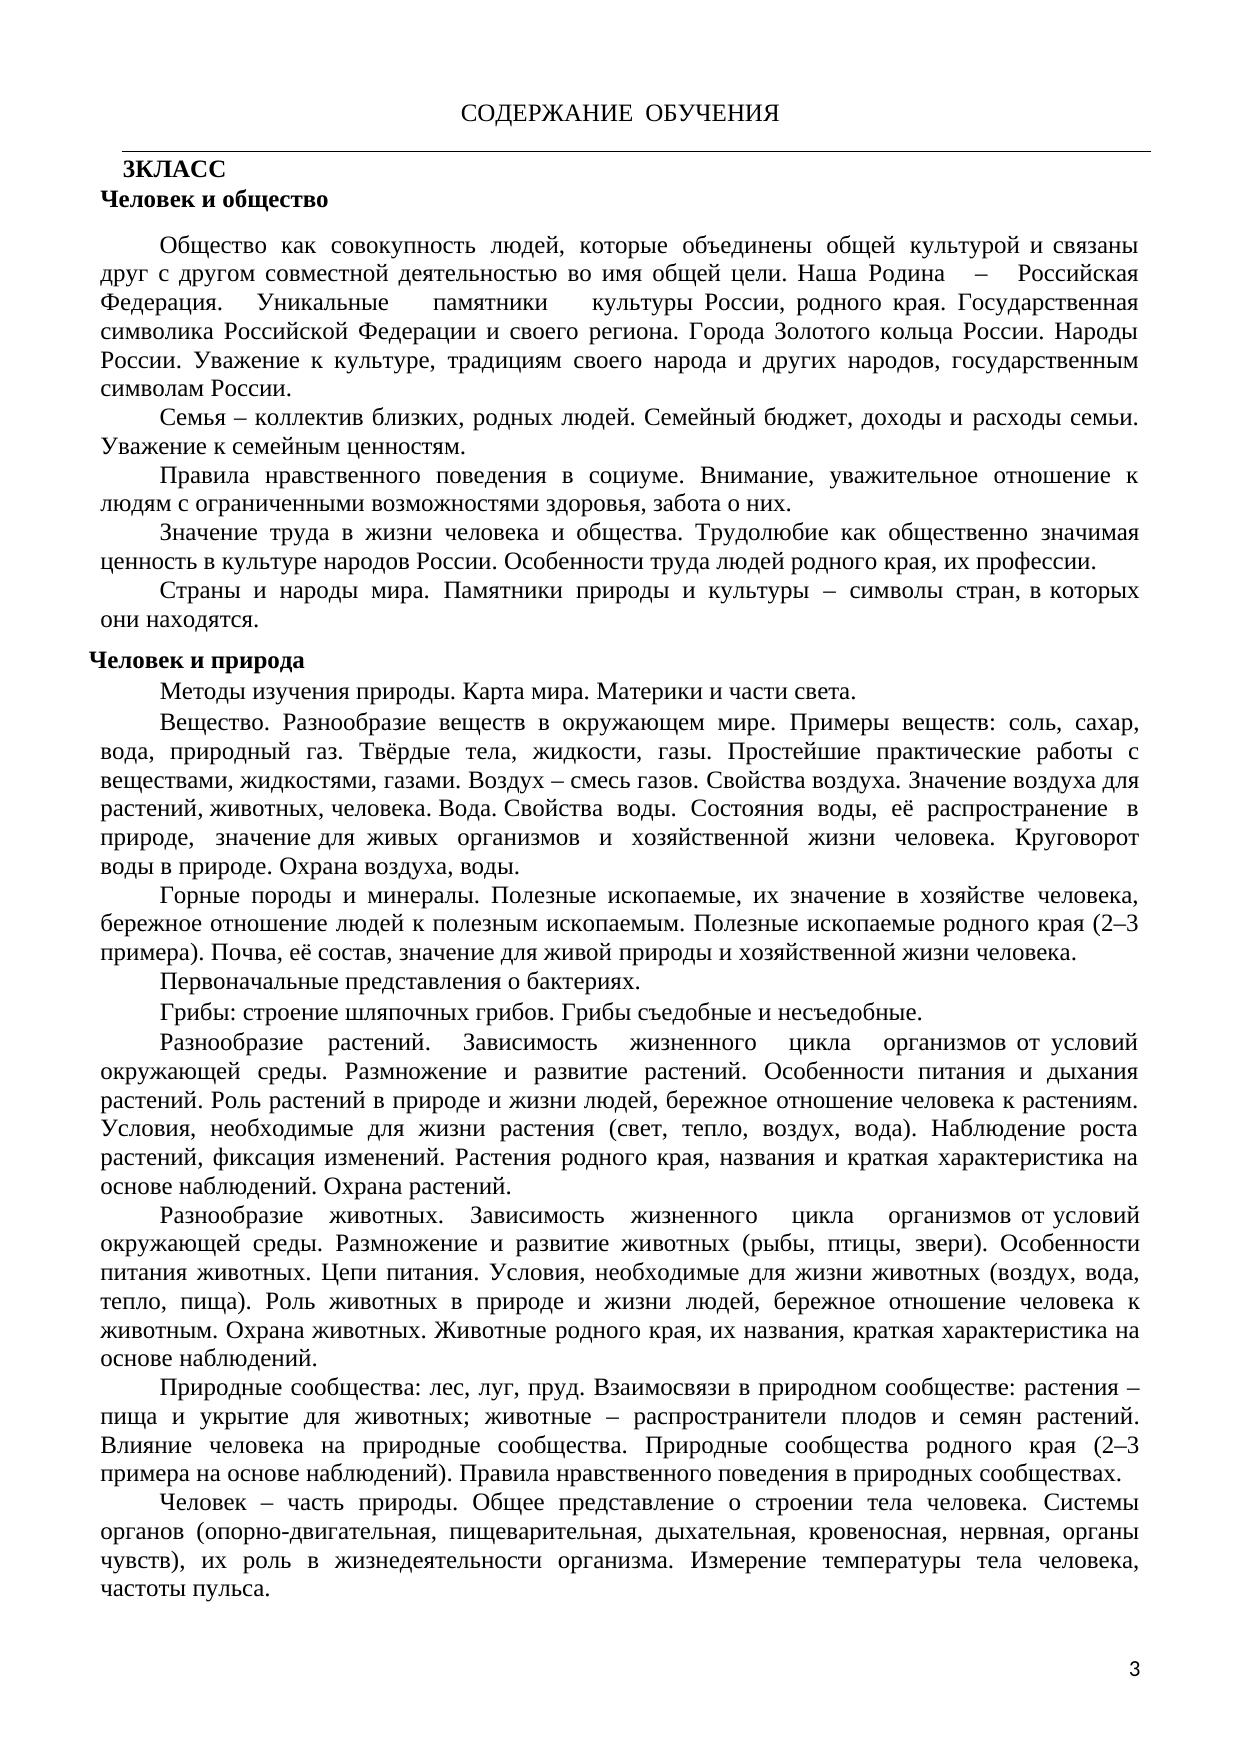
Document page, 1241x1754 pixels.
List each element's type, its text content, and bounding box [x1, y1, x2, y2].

subtitle 3КЛАСС [123, 127, 1152, 182]
text Разнообразие животных. Зависимость жизненного цикла организмов от условий окружающей среды. Размножение и развитие животных (рыбы, птицы, звери). Особенности питания животных. Цепи питания. Условия, необходимые для жизни животных (воздух, вода, тепло, пища). Роль животных в природе и жизни людей, бережное отношение человека к животным. Охрана животных. Животные родного края, их названия, краткая характеристика на основе наблюдений. [100, 1200, 1140, 1372]
text Общество как совокупность людей, которые объединены общей культурой и связаны друг с другом совместной деятельностью во имя общей цели. Наша Родина ‒ Российская Федерация. Уникальные памятники культуры России, родного края. Государственная символика Российской Федерации и своего региона. Города Золотого кольца России. Народы России. Уважение к культуре, традициям своего народа и других народов, государственным символам России. [100, 230, 1139, 402]
subtitle Человек и природа [89, 645, 1152, 673]
text Страны и народы мира. Памятники природы и культуры – символы стран, в которых они находятся. [100, 575, 1140, 633]
text Значение труда в жизни человека и общества. Трудолюбие как общественно значимая ценность в культуре народов России. Особенности труда людей родного края, их профессии. [100, 517, 1139, 575]
text Разнообразие растений. Зависимость жизненного цикла организмов от условий окружающей среды. Размножение и развитие растений. Особенности питания и дыхания растений. Роль растений в природе и жизни людей, бережное отношение человека к растениям. Условия, необходимые для жизни растения (свет, тепло, воздух, вода). Наблюдение роста растений, фиксация изменений. Растения родного края, названия и краткая характеристика на основе наблюдений. Охрана растений. [100, 1027, 1138, 1200]
text СОДЕРЖАНИЕ ОБУЧЕНИЯ [89, 98, 1152, 127]
text Методы изучения природы. Карта мира. Материки и части света. [159, 676, 1152, 705]
text Человек – часть природы. Общее представление о строении тела человека. Системы органов (опорно-двигательная, пищеварительная, дыхательная, кровеносная, нервная, органы чувств), их роль в жизнедеятельности организма. Измерение температуры тела человека, частоты пульса. [100, 1487, 1139, 1602]
text Человек и общество [100, 184, 1152, 213]
text Горные породы и минералы. Полезные ископаемые, их значение в хозяйстве человека, бережное отношение людей к полезным ископаемым. Полезные ископаемые родного края (2–3 примера). Почва, её состав, значение для живой природы и хозяйственной жизни человека. [100, 880, 1138, 966]
text Природные сообщества: лес, луг, пруд. Взаимосвязи в природном сообществе: растения ‒ пища и укрытие для животных; животные – распространители плодов и семян растений. Влияние человека на природные сообщества. Природные сообщества родного края (2–3 примера на основе наблюдений). Правила нравственного поведения в природных сообществах. [100, 1372, 1139, 1487]
text Первоначальные представления о бактериях. [159, 966, 1152, 995]
text Грибы: строение шляпочных грибов. Грибы съедобные и несъедобные. [159, 997, 1152, 1025]
text Семья – коллектив близких, родных людей. Семейный бюджет, доходы и расходы семьи. Уважение к семейным ценностям. [100, 402, 1139, 460]
text Правила нравственного поведения в социуме. Внимание, уважительное отношение к людям с ограниченными возможностями здоровья, забота о них. [100, 460, 1138, 517]
text Вещество. Разнообразие веществ в окружающем мире. Примеры веществ: соль, сахар, вода, природный газ. Твёрдые тела, жидкости, газы. Простейшие практические работы с веществами, жидкостями, газами. Воздух – смесь газов. Свойства воздуха. Значение воздуха для растений, животных, человека. Вода. Свойства воды. Состояния воды, её распространение в природе, значение для живых организмов и хозяйственной жизни человека. Круговорот воды в природе. Охрана воздуха, воды. [100, 707, 1139, 880]
